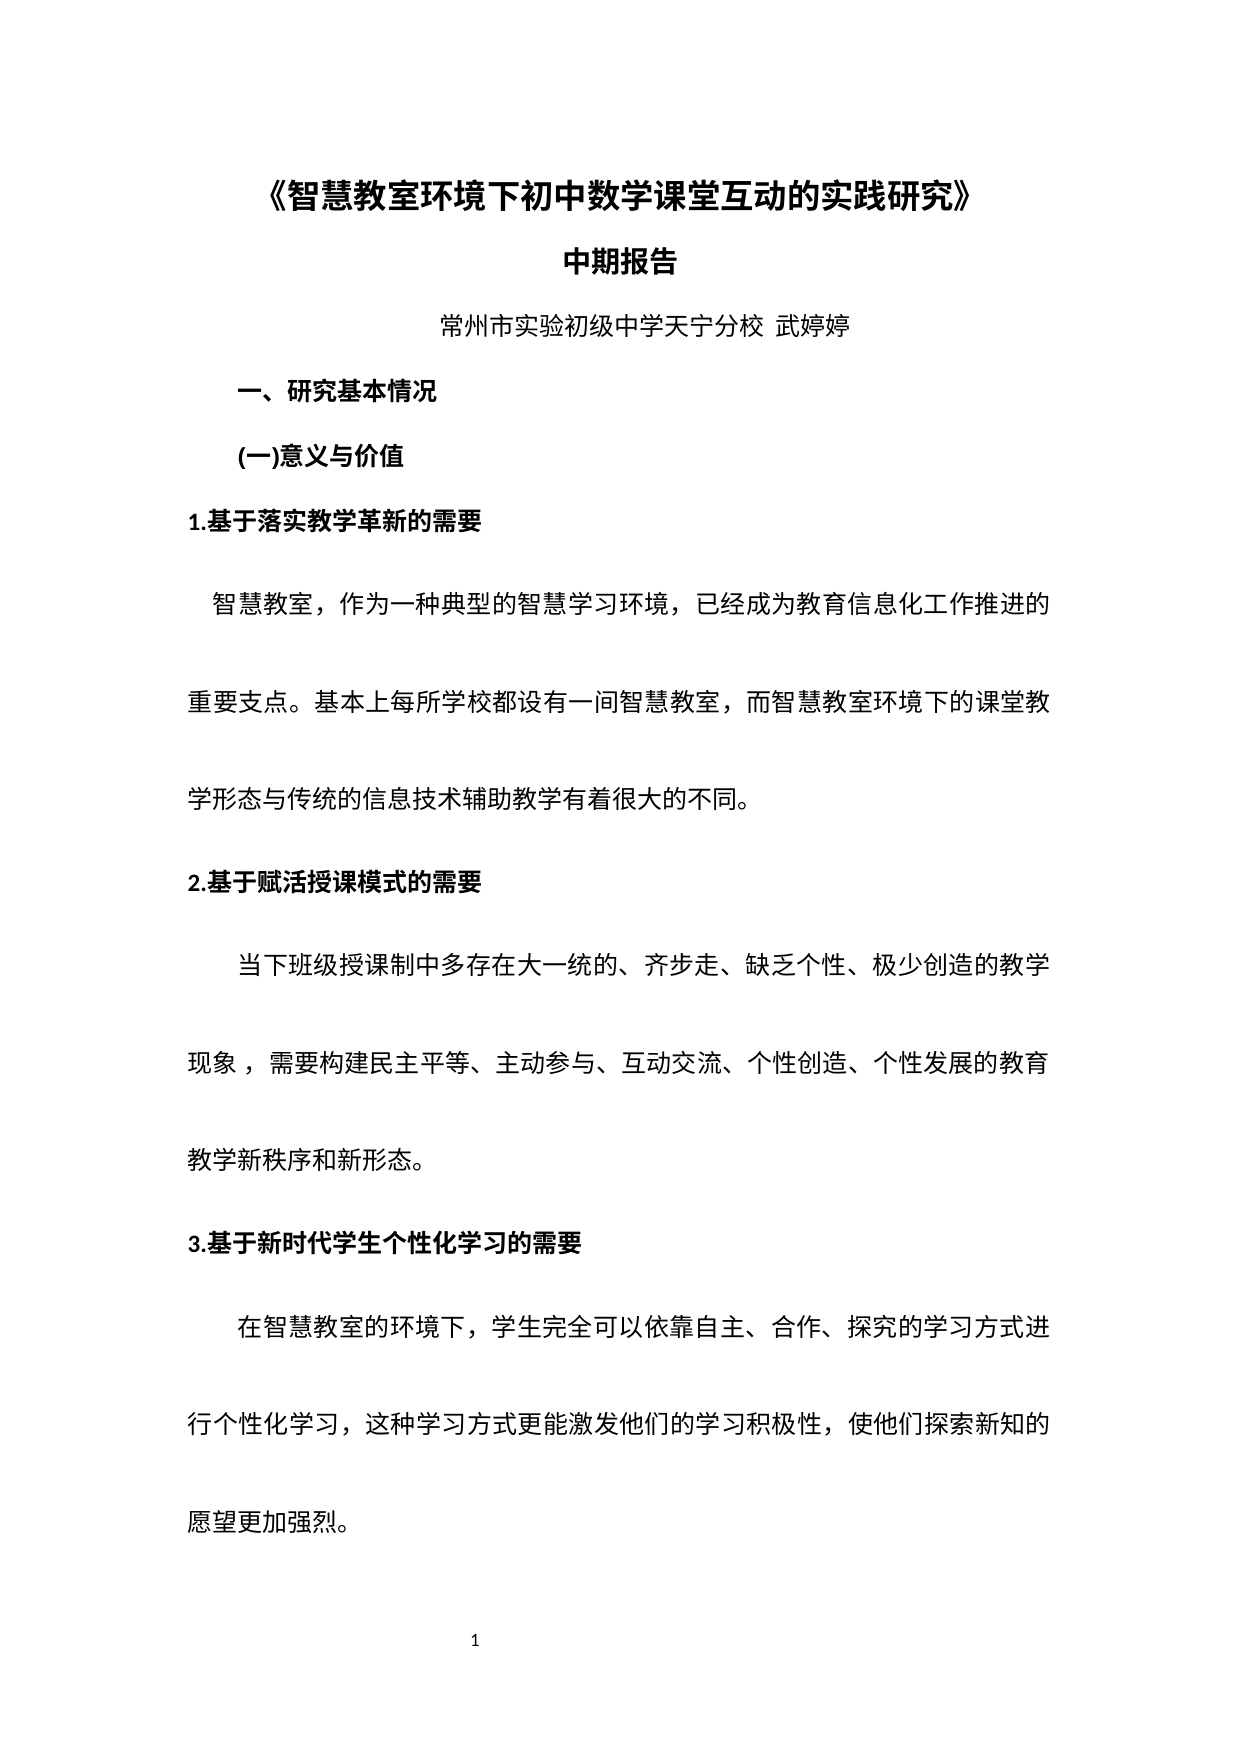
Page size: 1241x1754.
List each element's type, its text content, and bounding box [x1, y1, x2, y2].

text 3.基于新时代学生个性化学习的需要 [187, 1209, 1053, 1274]
text 2.基于赋活授课模式的需要 [187, 848, 1053, 913]
text (一)意义与价值 [187, 422, 1053, 487]
text 《智慧教室环境下初中数学课堂互动的实践研究》 [187, 162, 1053, 227]
text 常州市实验初级中学天宁分校 武婷婷 [187, 292, 1053, 357]
text 当下班级授课制中多存在大一统的、齐步走、缺乏个性、极少创造的教学现象 ，需要构建民主平等、主动参与、互动交流、个性创造、个性发展的教育教学新秩序和新形态。 [187, 931, 1053, 1191]
text 在智慧教室的环境下，学生完全可以依靠自主、合作、探究的学习方式进行个性化学习，这种学习方式更能激发他们的学习积极性，使他们探索新知的愿望更加强烈。 [187, 1293, 1053, 1553]
text 中期报告 [187, 227, 1053, 292]
text 一、研究基本情况 [187, 357, 1053, 422]
text 智慧教室，作为一种典型的智慧学习环境，已经成为教育信息化工作推进的重要支点。基本上每所学校都设有一间智慧教室，而智慧教室环境下的课堂教学形态与传统的信息技术辅助教学有着很大的不同。 [187, 570, 1053, 830]
text 1.基于落实教学革新的需要 [187, 487, 1053, 552]
